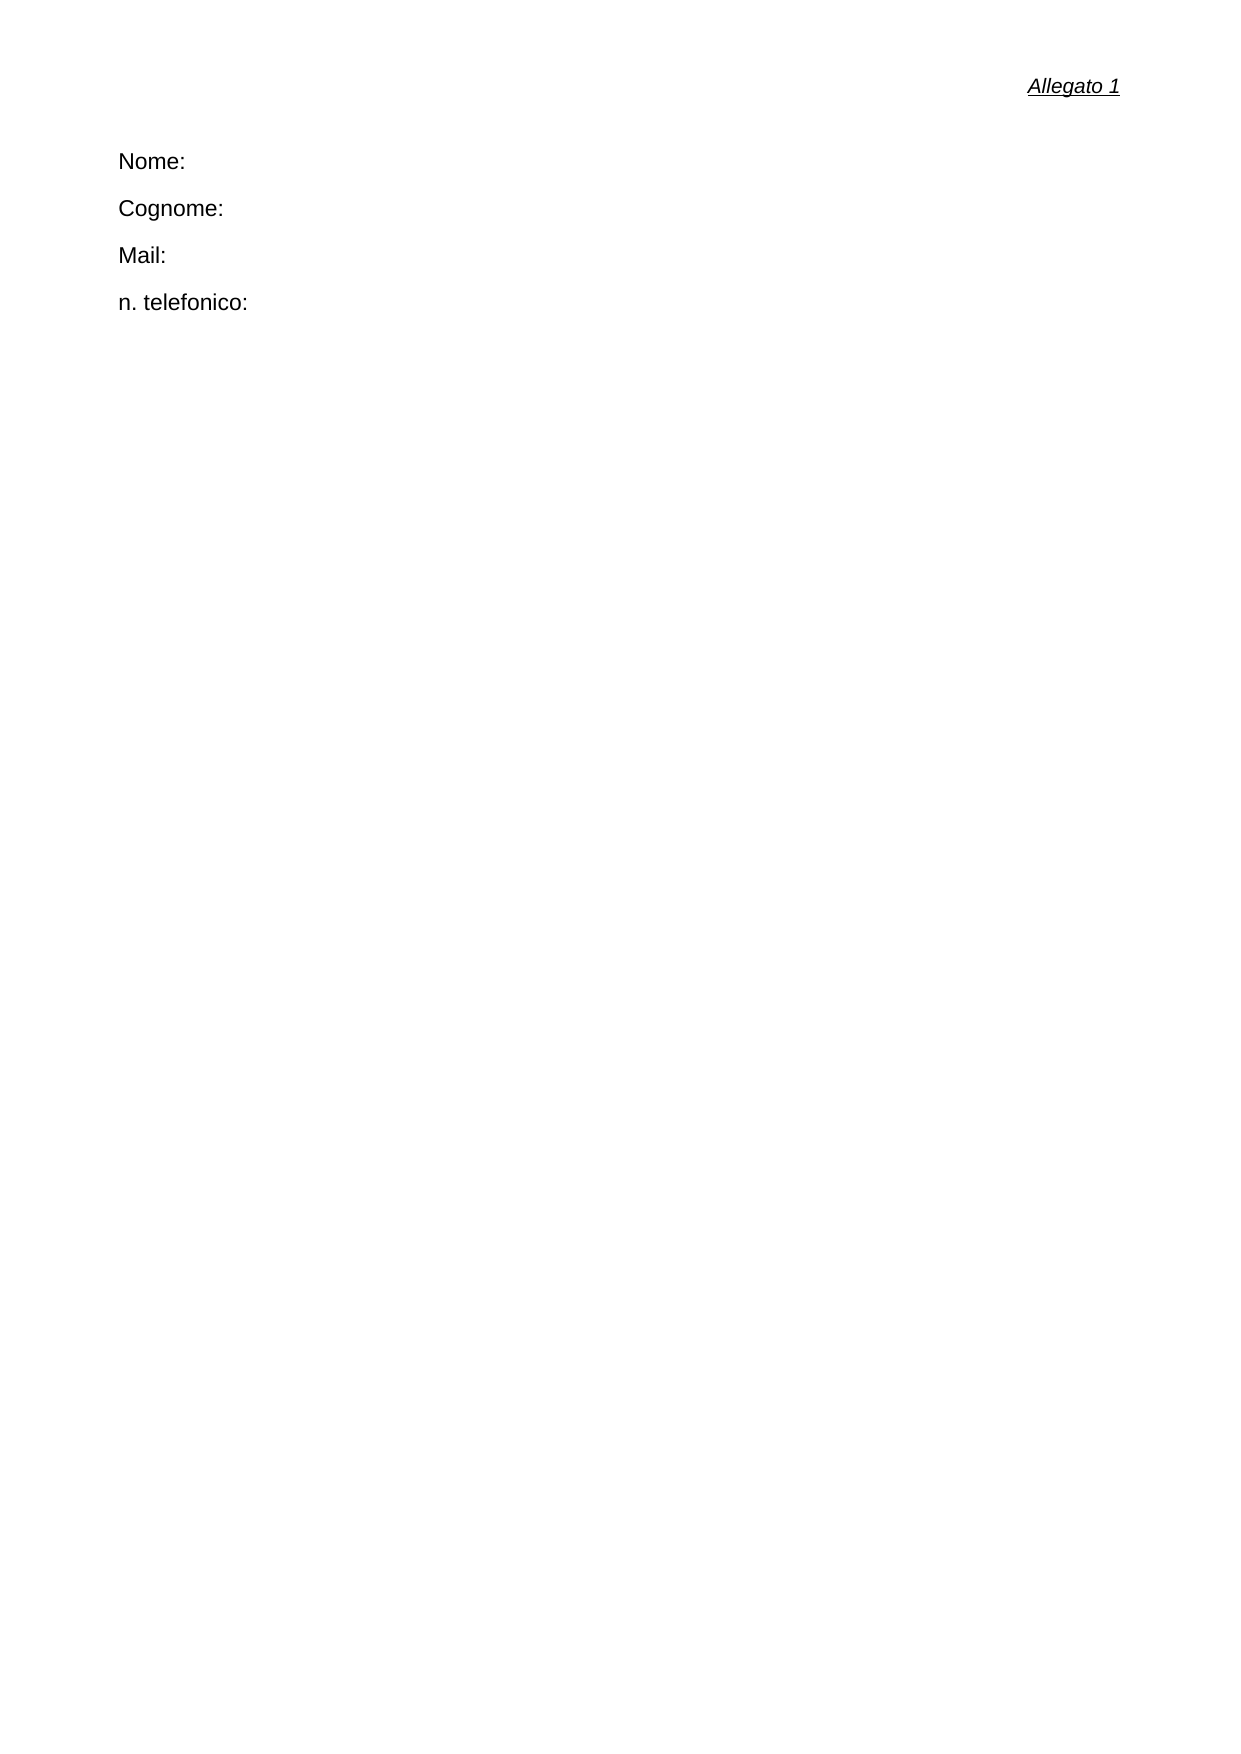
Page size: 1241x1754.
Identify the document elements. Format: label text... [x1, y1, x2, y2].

text Cognome: [118, 195, 1122, 221]
text Nome: [118, 148, 1122, 174]
text Mail: [118, 242, 1122, 268]
text n. telefonico: [118, 289, 1122, 316]
